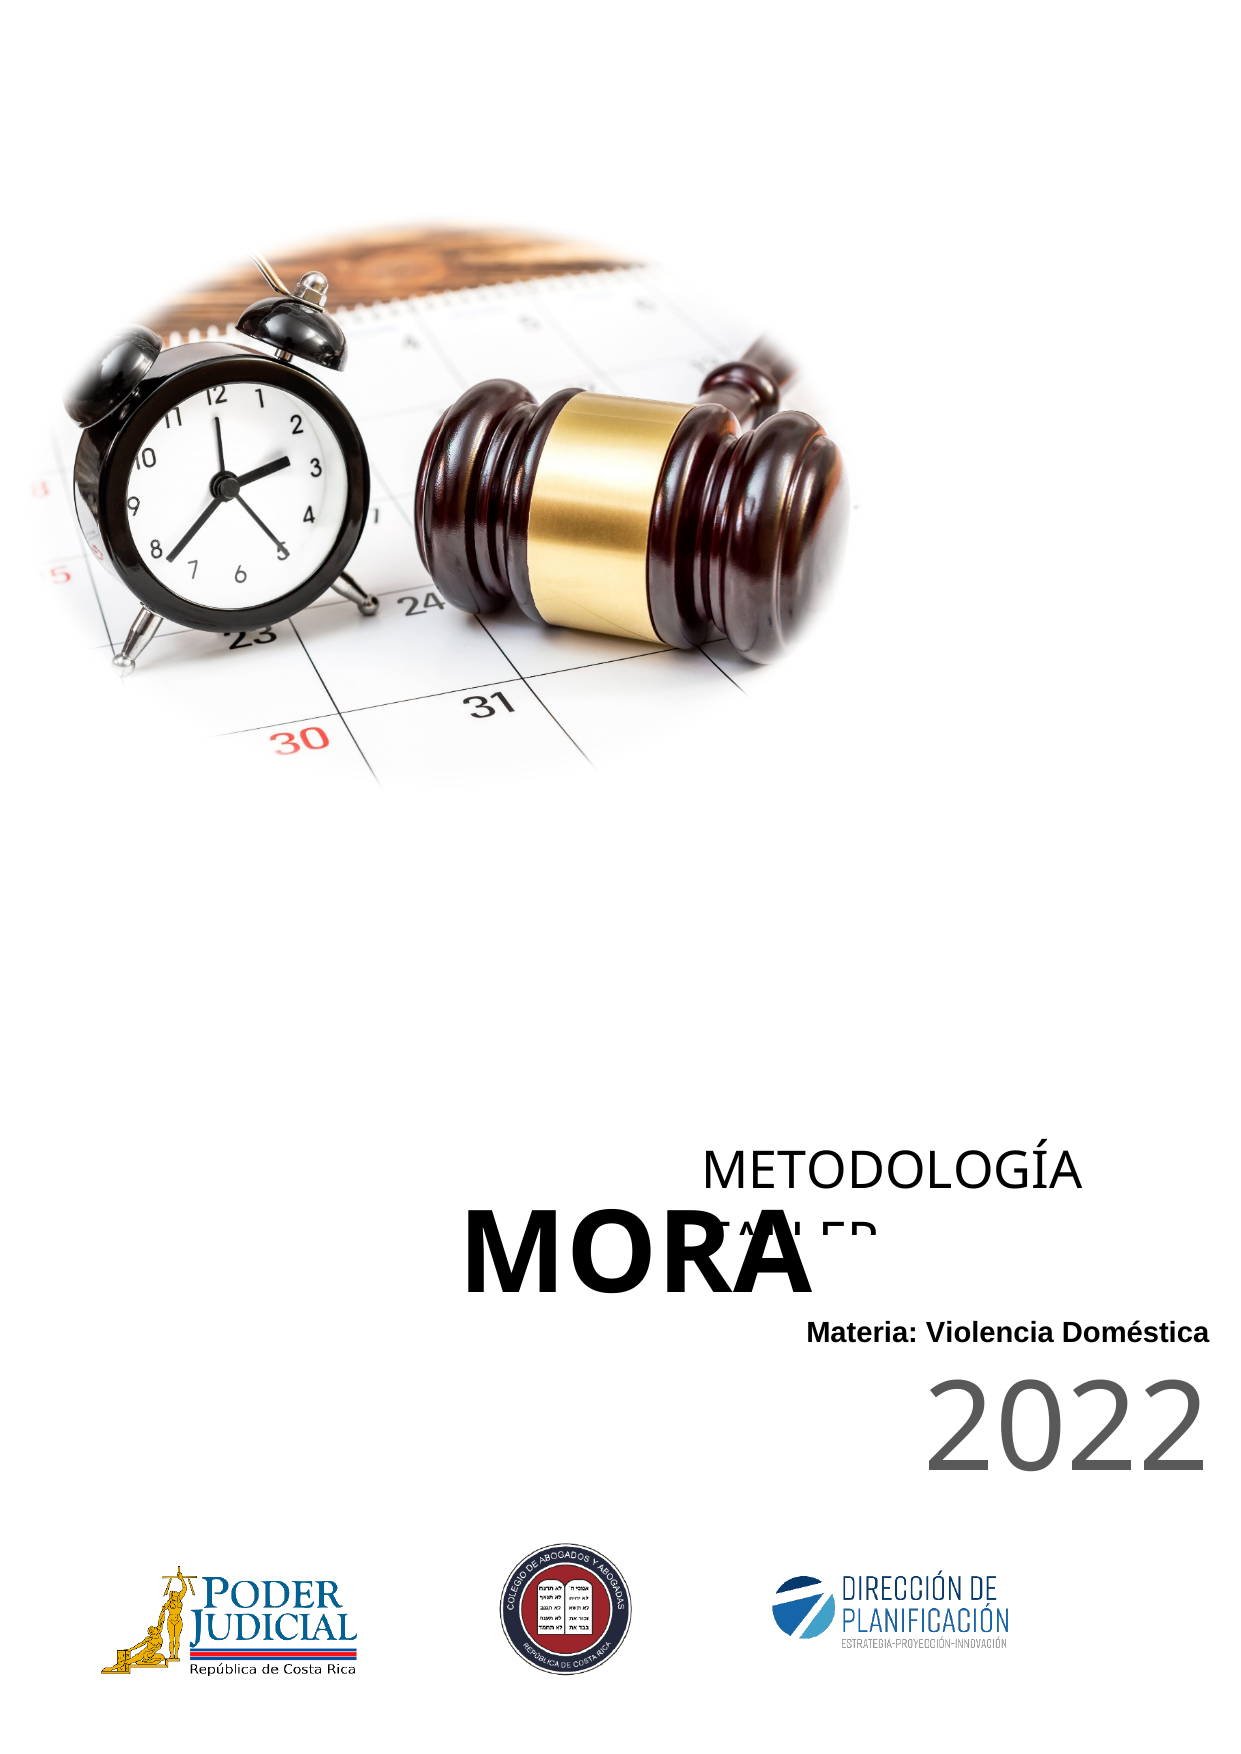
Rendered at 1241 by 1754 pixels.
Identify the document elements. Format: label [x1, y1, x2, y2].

picture [101, 1566, 357, 1676]
picture [48, 241, 839, 769]
picture [755, 1556, 1025, 1662]
picture [493, 1541, 637, 1676]
